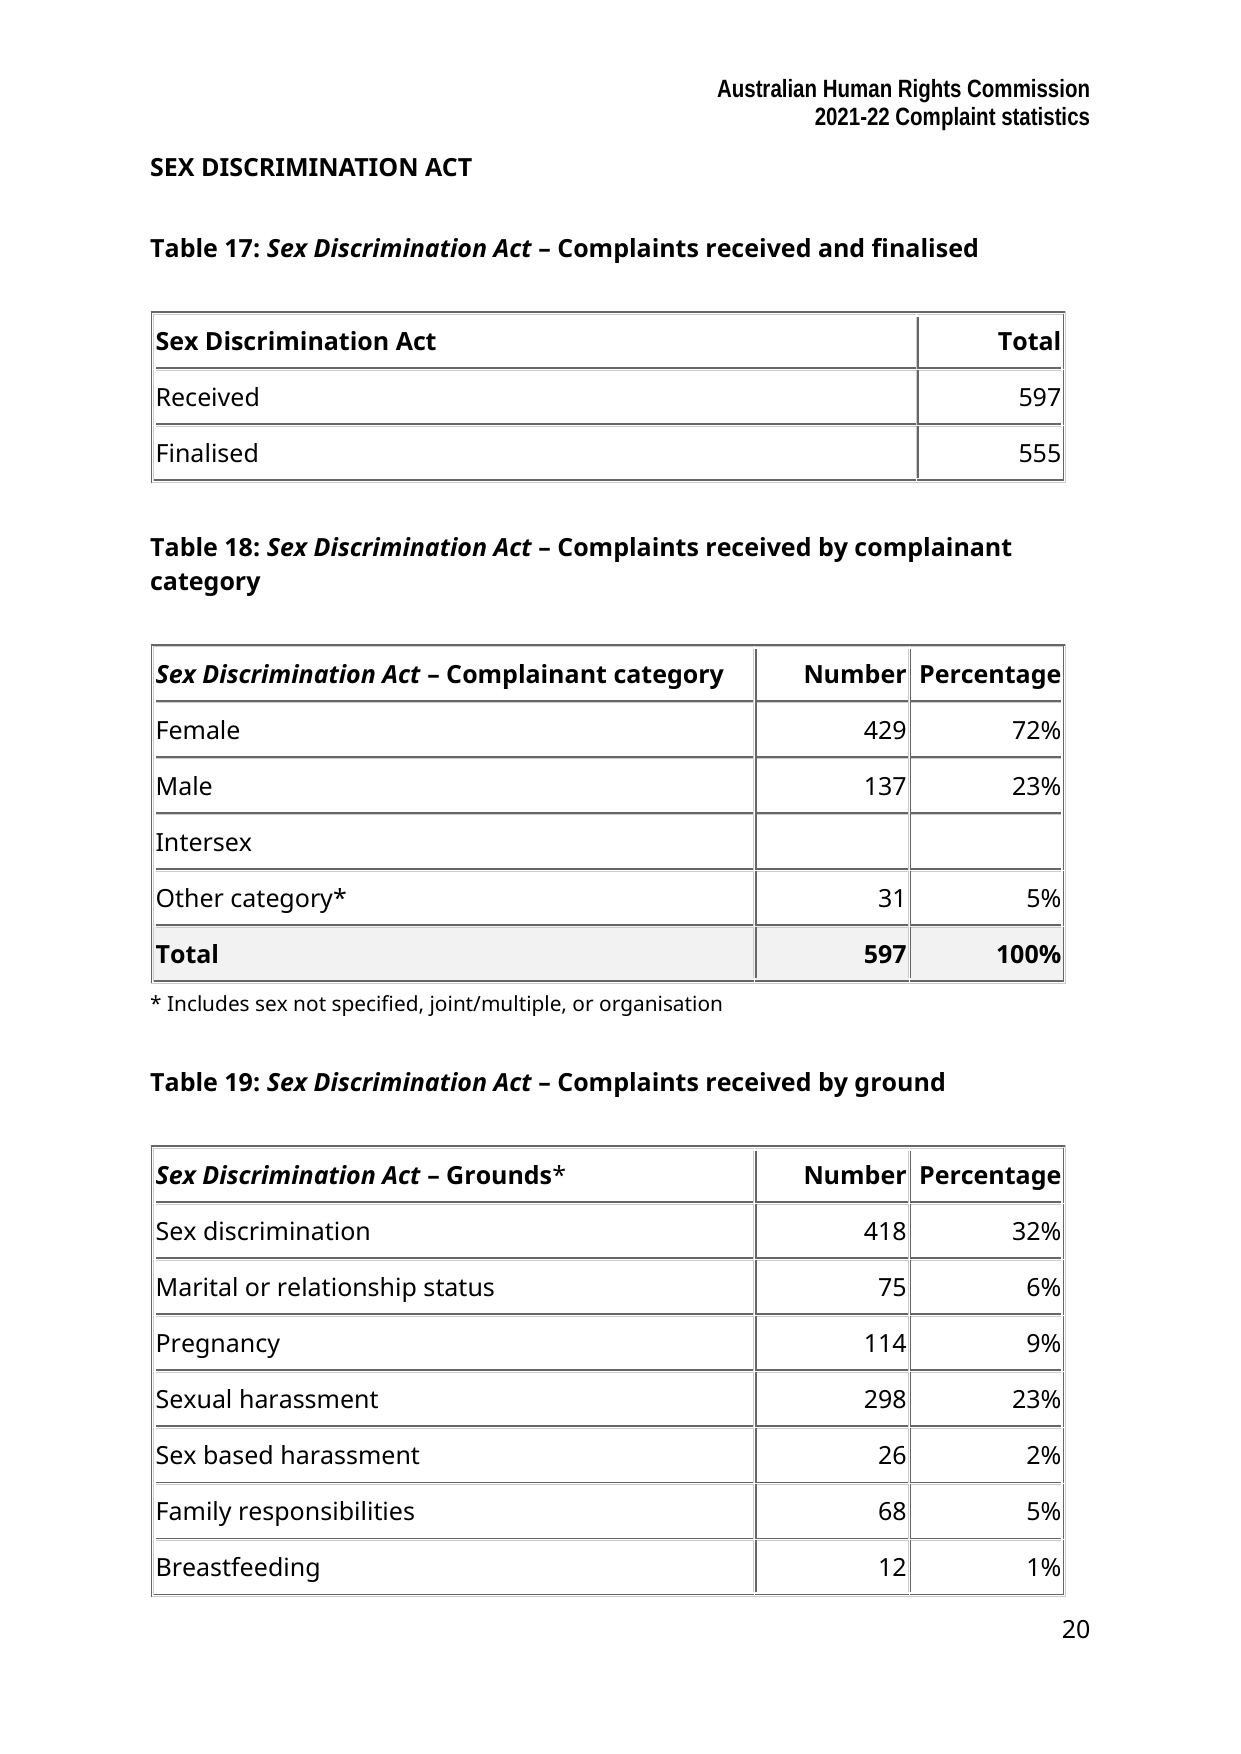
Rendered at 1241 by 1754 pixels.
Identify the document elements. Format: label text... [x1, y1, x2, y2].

table_cell 5% [911, 1481, 1063, 1537]
text * Includes sex not specified, joint/multiple, or organisation [150, 989, 1090, 1018]
table_cell 6% [911, 1257, 1063, 1313]
table_cell Female [154, 700, 753, 756]
table_cell Marital or relationship status [154, 1257, 753, 1313]
table_cell 26 [757, 1429, 908, 1481]
table_cell [757, 815, 908, 868]
table_header Number [755, 1149, 909, 1201]
table_cell 72% [911, 700, 1063, 756]
table_cell Other category* [154, 868, 753, 924]
table_cell [911, 812, 1063, 868]
table_cell Pregnancy [154, 1313, 753, 1369]
table_cell Intersex [154, 812, 753, 868]
table_header Number [755, 647, 909, 700]
table_cell 100% [910, 924, 1063, 980]
subtitle Table 18: Sex Discrimination Act – Complaints received by complainant category [150, 529, 1090, 597]
table_header Sex Discrimination Act – Grounds* [154, 1147, 755, 1201]
table_cell 137 [757, 759, 908, 812]
table_cell 114 [757, 1317, 908, 1369]
table_cell 75 [757, 1261, 908, 1313]
table_cell 2% [911, 1425, 1063, 1481]
table_cell 9% [911, 1313, 1063, 1369]
table_cell Total [154, 924, 755, 980]
table_cell 5% [911, 868, 1063, 924]
table_cell Sex based harassment [154, 1425, 753, 1481]
table_cell 418 [757, 1205, 908, 1257]
subtitle Table 17: Sex Discrimination Act – Complaints received and finalised [150, 231, 1090, 265]
table_cell 23% [911, 1369, 1063, 1425]
table_cell Male [154, 756, 753, 812]
subtitle SEX DISCRIMINATION ACT [150, 150, 1090, 184]
table_cell 32% [911, 1201, 1063, 1257]
table_cell 597 [755, 928, 909, 980]
table_cell Breastfeeding [154, 1538, 755, 1593]
table_header Percentage [910, 647, 1063, 700]
table_cell 23% [911, 756, 1063, 812]
table_cell 429 [757, 703, 908, 756]
table_cell 555 [917, 423, 1063, 479]
table_cell Received [154, 367, 916, 423]
table_header Sex Discrimination Act – Complainant category [154, 646, 755, 700]
table_cell 31 [757, 872, 908, 924]
table_header Total [917, 315, 1063, 367]
table_header Sex Discrimination Act [154, 313, 917, 367]
table_header Percentage [910, 1149, 1063, 1201]
table_cell Sex discrimination [154, 1201, 753, 1257]
subtitle Table 19: Sex Discrimination Act – Complaints received by ground [150, 1064, 1090, 1099]
table_cell 68 [757, 1485, 908, 1537]
table_cell Family responsibilities [154, 1481, 753, 1537]
table_cell 597 [919, 367, 1063, 423]
table_cell 12 [755, 1541, 909, 1593]
table_cell 298 [757, 1373, 908, 1425]
table_cell Sexual harassment [154, 1369, 753, 1425]
table_cell Finalised [154, 423, 917, 479]
table_cell 1% [910, 1538, 1063, 1593]
